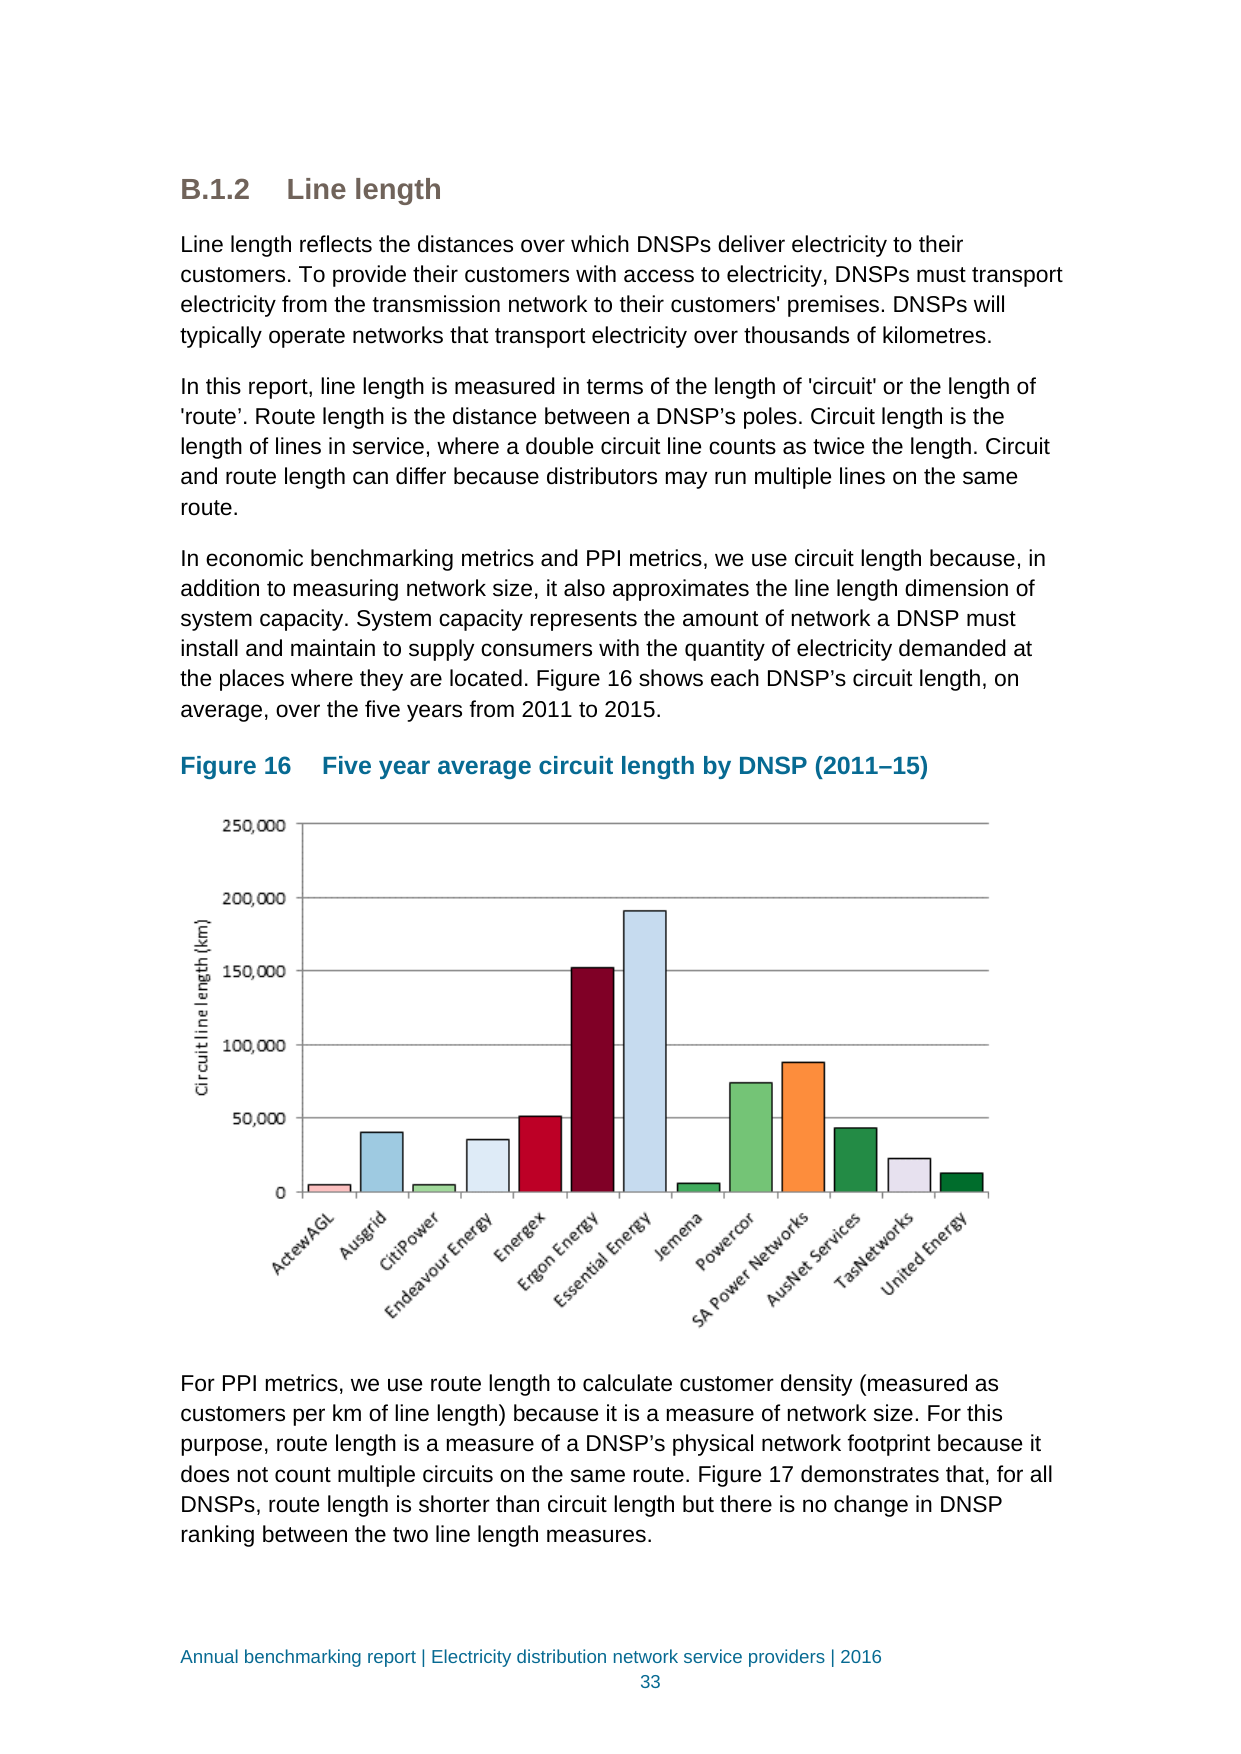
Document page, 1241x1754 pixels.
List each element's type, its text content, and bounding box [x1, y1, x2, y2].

subtitle Line length [180, 172, 1063, 205]
picture [180, 804, 991, 1346]
text Figure 16 Five year average circuit length by DNSP (2011–15) [180, 751, 1063, 779]
picture [193, 1653, 197, 1663]
text Line length reflects the distances over which DNSPs deliver electricity to their customers. To provide their customers with access to electricity, DNSPs must transport electricity from the transmission network to their customers' premises. DNSPs will typically operate networks that transport electricity over thousands of kilometres. [180, 231, 1063, 348]
text In economic benchmarking metrics and PPI metrics, we use circuit length because, in addition to measuring network size, it also approximates the line length dimension of system capacity. System capacity represents the amount of network a DNSP must install and maintain to supply consumers with the quantity of electricity demanded at the places where they are located. Figure 16 shows each DNSP’s circuit length, on average, over the five years from 2011 to 2015. [180, 544, 1063, 722]
text In this report, line length is measured in terms of the length of 'circuit' or the length of 'route’. Route length is the distance between a DNSP’s poles. Circuit length is the length of lines in service, where a double circuit line counts as twice the length. Circuit and route length can differ because distributors may run multiple lines on the same route. [180, 373, 1063, 520]
picture [597, 1653, 601, 1663]
picture [265, 1653, 269, 1663]
text For PPI metrics, we use route length to calculate customer density (measured as customers per km of line length) because it is a measure of network size. For this purpose, route length is a measure of a DNSP’s physical network footprint because it does not count multiple circuits on the same route. Figure 17 demonstrates that, for all DNSPs, route length is shorter than circuit length but there is no change in DNSP ranking between the two line length measures. [180, 1370, 1063, 1547]
